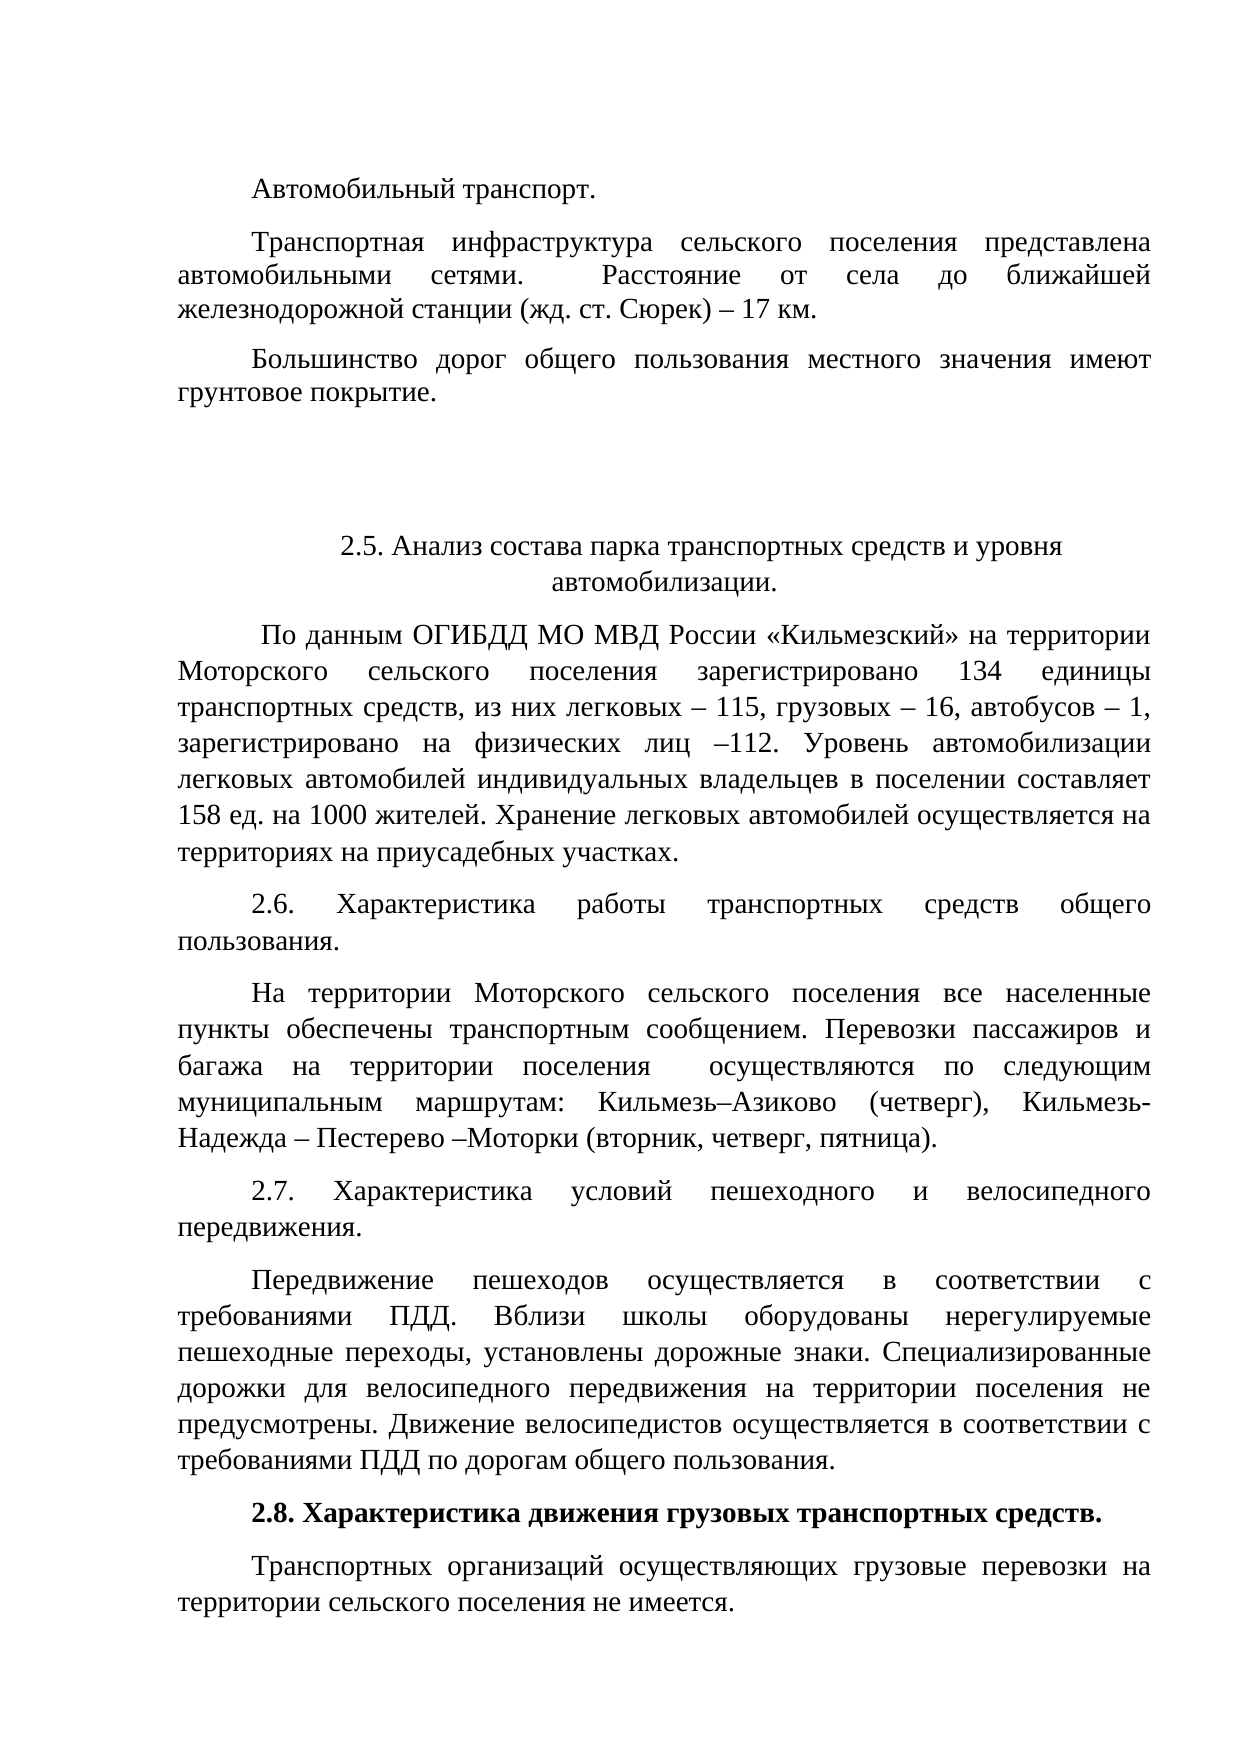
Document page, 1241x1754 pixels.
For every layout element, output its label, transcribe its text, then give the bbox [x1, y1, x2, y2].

text 2.6. Характеристика работы транспортных средств общего пользования. [177, 886, 1152, 956]
text По данным ОГИБДД МО МВД России «Кильмезский» на территории Моторского сельского поселения зарегистрировано 134 единицы транспортных средств, из них легковых – 115, грузовых – 16, автобусов – 1, зарегистрировано на физических лиц –112. Уровень автомобилизации легковых автомобилей индивидуальных владельцев в поселении составляет 158 ед. на 1000 жителей. Хранение легковых автомобилей осуществляется на территориях на приусадебных участках. [177, 617, 1152, 867]
text Автомобильный транспорт. [177, 171, 1152, 204]
text Транспортных организаций осуществляющих грузовые перевозки на территории сельского поселения не имеется. [177, 1548, 1152, 1618]
text Большинство дорог общего пользования местного значения имеют грунтовое покрытие. [177, 341, 1152, 408]
text Транспортная инфраструктура сельского поселения представлена автомобильными сетями. Расстояние от села до ближайшей железнодорожной станции (жд. ст. Сюрек) – 17 км. [177, 224, 1152, 324]
text На территории Моторского сельского поселения все населенные пункты обеспечены транспортным сообщением. Перевозки пассажиров и багажа на территории поселения осуществляются по следующим муниципальным маршрутам: Кильмезь–Азиково (четверг), Кильмезь- Надежда – Пестерево –Моторки (вторник, четверг, пятница). [177, 975, 1152, 1153]
text 2.7. Характеристика условий пешеходного и велосипедного передвижения. [177, 1173, 1152, 1242]
text 2.5. Анализ состава парка транспортных средств и уровня автомобилизации. [177, 528, 1152, 597]
text Передвижение пешеходов осуществляется в соответствии с требованиями ПДД. Вблизи школы оборудованы нерегулируемые пешеходные переходы, установлены дорожные знаки. Специализированные дорожки для велосипедного передвижения на территории поселения не предусмотрены. Движение велосипедистов осуществляется в соответствии с требованиями ПДД по дорогам общего пользования. [177, 1262, 1152, 1476]
text 2.8. Характеристика движения грузовых транспортных средств. [177, 1495, 1152, 1529]
